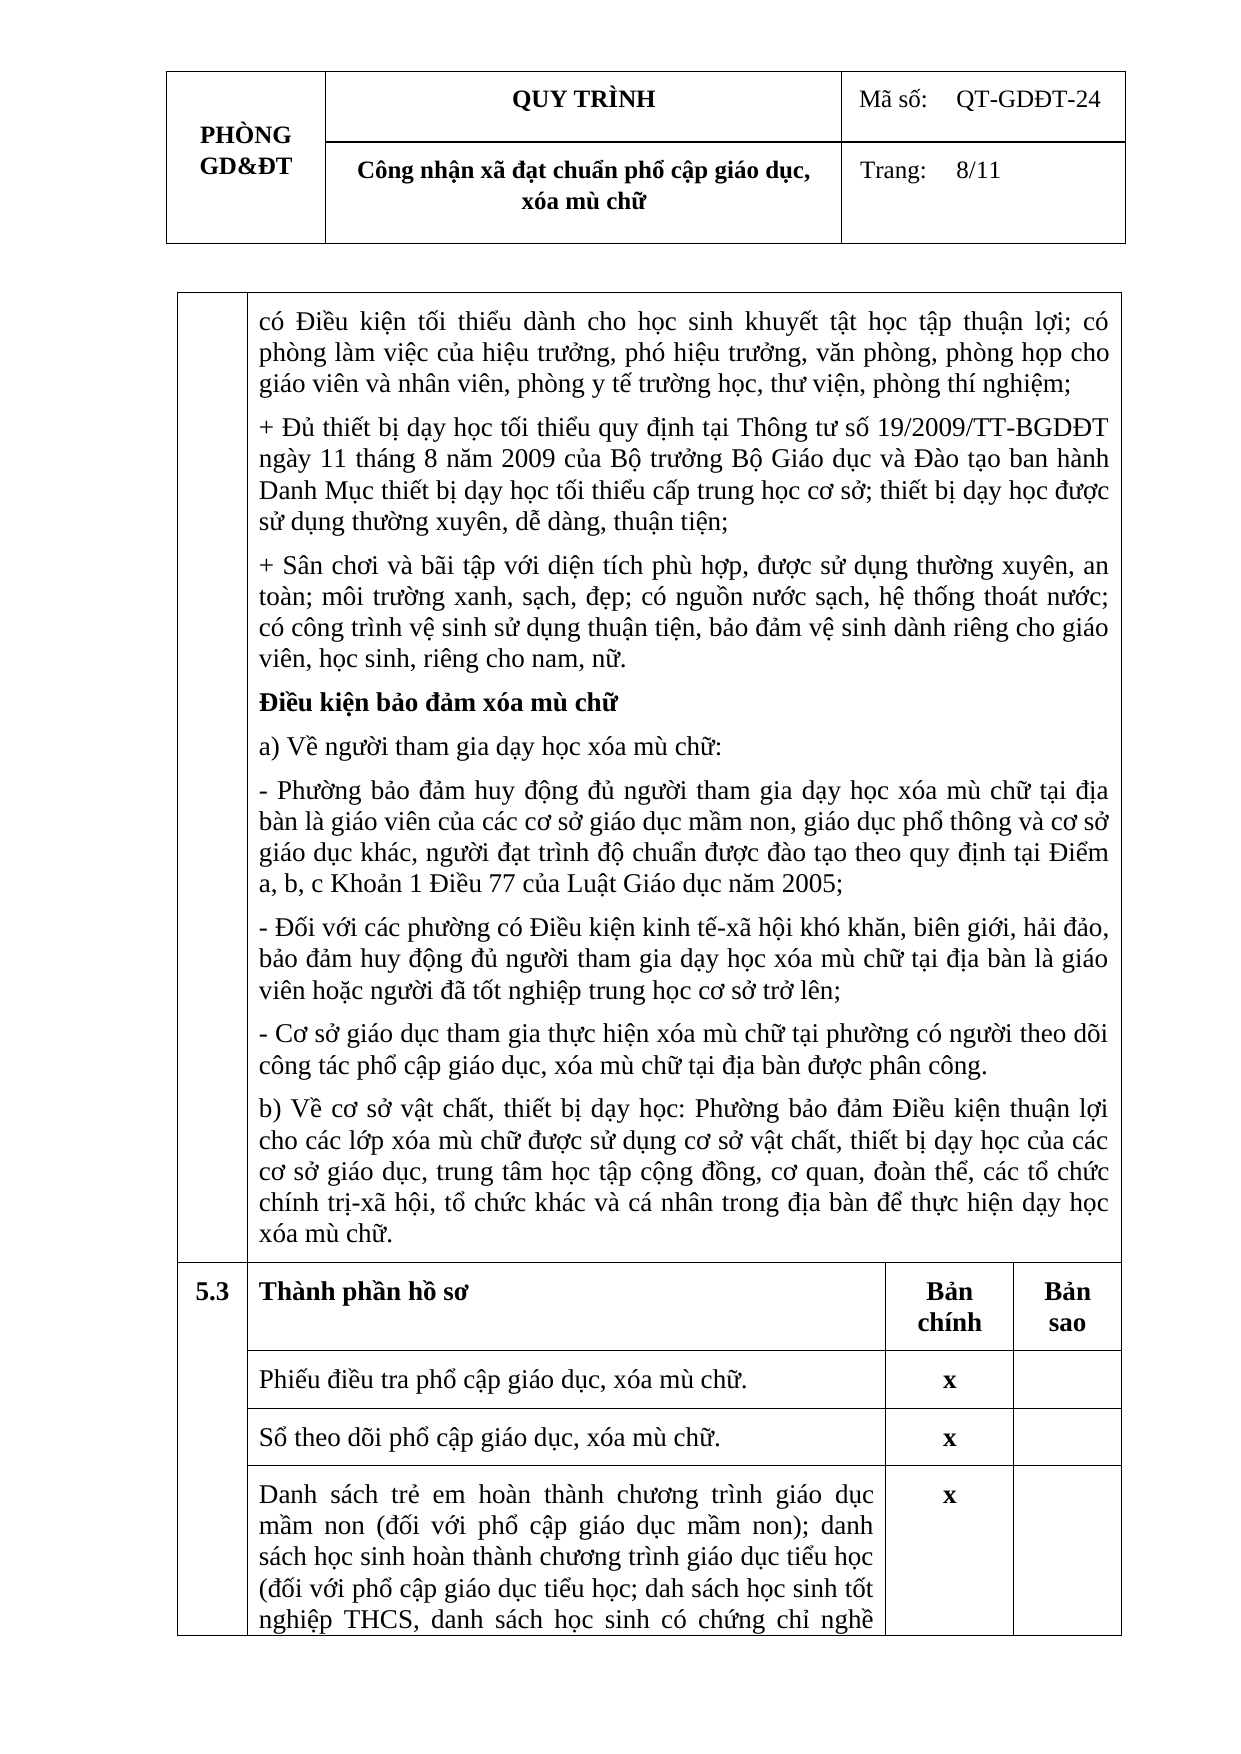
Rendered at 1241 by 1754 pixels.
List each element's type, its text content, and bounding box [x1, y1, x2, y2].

table_cell Bản sao [1014, 1263, 1121, 1350]
table_cell Thành phần hồ sơ [248, 1263, 885, 1350]
table_cell Sổ theo dõi phổ cập giáo dục, xóa mù chữ. [248, 1409, 885, 1465]
table_cell [1014, 1351, 1121, 1407]
table_cell [1014, 1409, 1121, 1465]
table_cell Bản chính [886, 1263, 1013, 1350]
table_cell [248, 293, 1121, 1262]
table_cell x [886, 1351, 1013, 1407]
table_cell x [886, 1466, 1013, 1634]
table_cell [248, 1466, 885, 1634]
table_cell 5.3 [178, 1263, 247, 1634]
table_cell Phiếu điều tra phổ cập giáo dục, xóa mù chữ. [248, 1351, 885, 1407]
table_cell [1014, 1466, 1121, 1634]
table_cell x [886, 1409, 1013, 1465]
